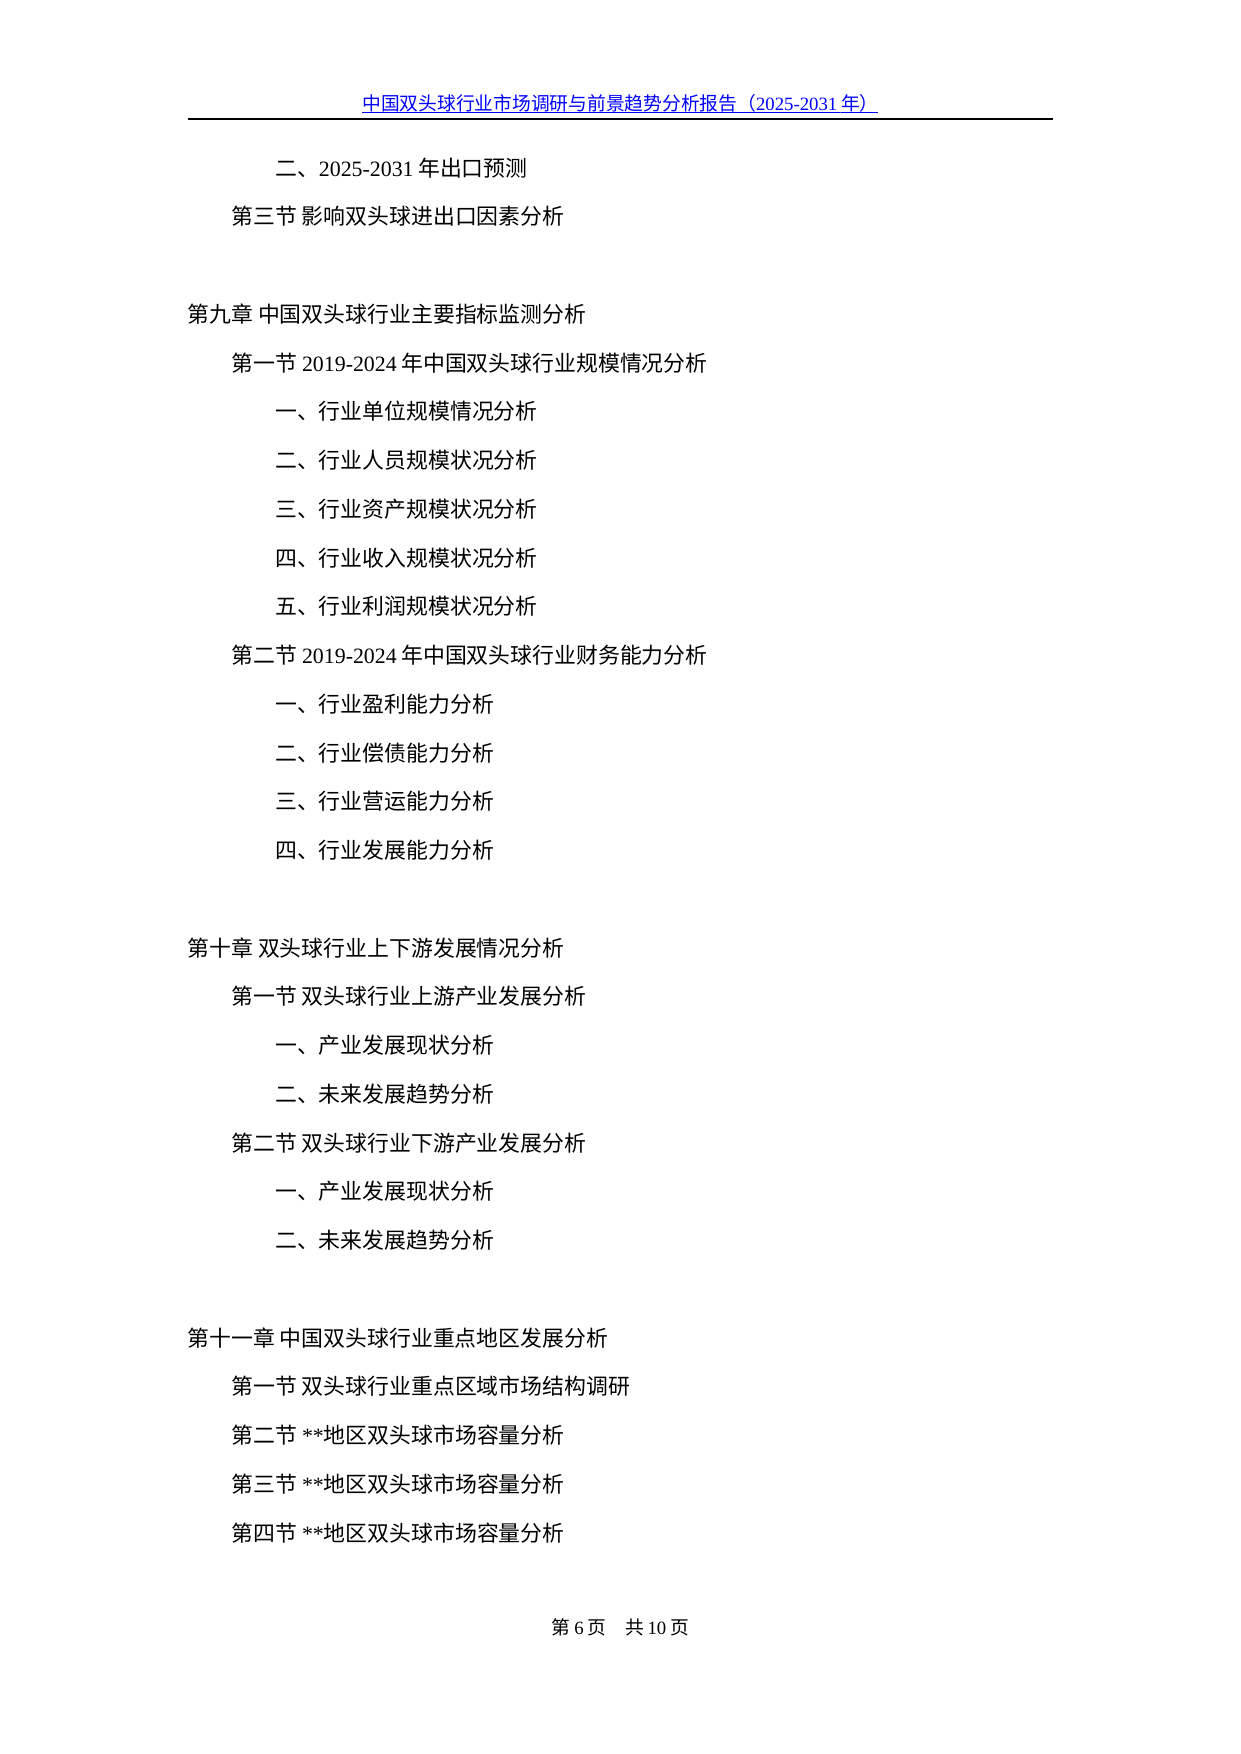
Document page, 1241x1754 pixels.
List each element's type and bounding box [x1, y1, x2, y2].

text [187, 150, 1053, 1548]
